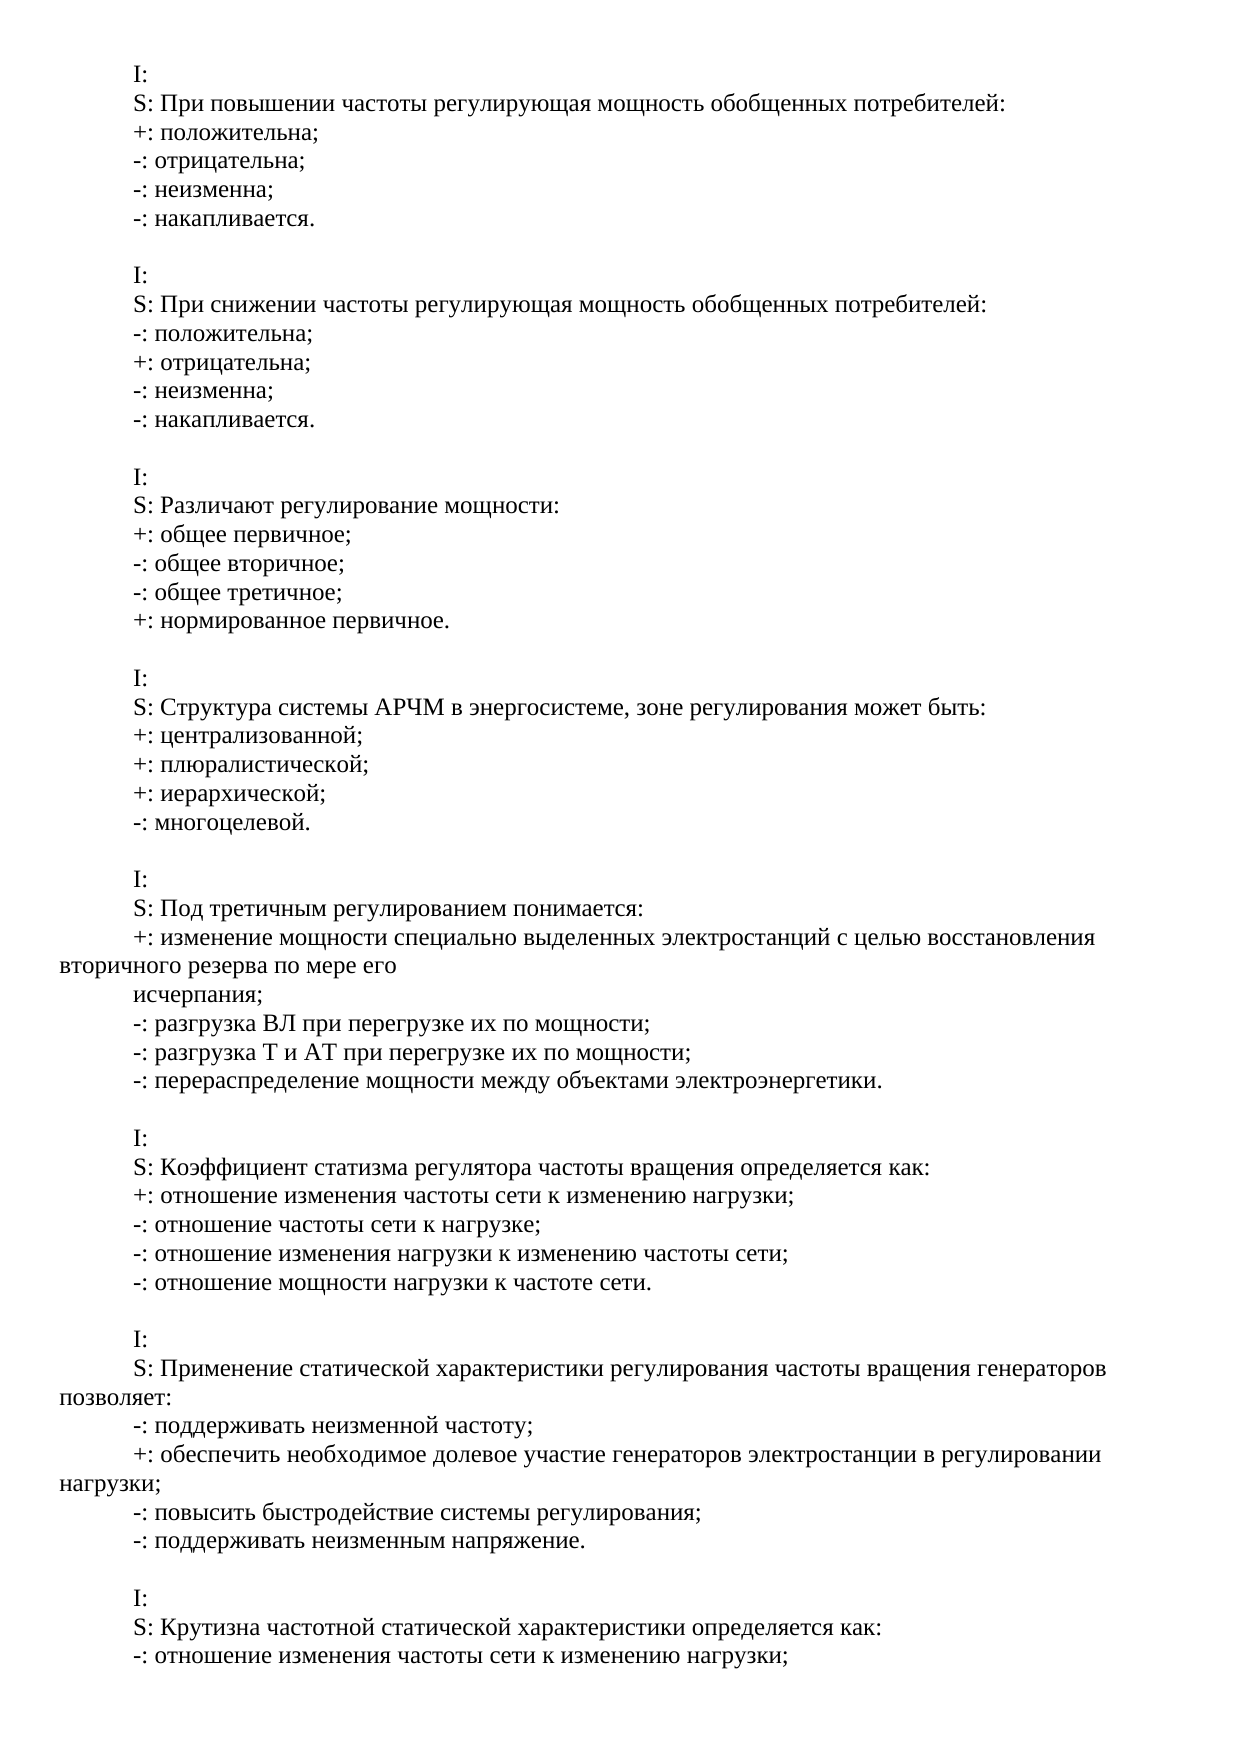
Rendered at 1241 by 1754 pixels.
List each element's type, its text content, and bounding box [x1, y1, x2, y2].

text -: накапливается. [59, 203, 1180, 232]
text +: иерархической; [59, 778, 1180, 807]
text -: повысить быстродействие системы регулирования; [59, 1497, 1180, 1525]
text S: Коэффициент статизма регулятора частоты вращения определяется как: [59, 1152, 1180, 1180]
text S: При снижении частоты регулирующая мощность обобщенных потребителей: [59, 289, 1180, 318]
text S: Применение статической характеристики регулирования частоты вращения генераторов позволяет: [59, 1353, 1180, 1410]
text S: При повышении частоты регулирующая мощность обобщенных потребителей: [59, 88, 1180, 117]
text -: неизменна; [59, 174, 1180, 203]
text S: Структура системы АРЧМ в энергосистеме, зоне регулирования может быть: [59, 692, 1180, 720]
text -: накапливается. [59, 404, 1180, 433]
text -: перераспределение мощности между объектами электроэнергетики. [59, 1065, 1180, 1094]
text I: [59, 260, 1180, 289]
text -: отношение изменения частоты сети к изменению нагрузки; [59, 1640, 1180, 1669]
text +: плюралистической; [59, 749, 1180, 778]
text -: отношение мощности нагрузки к частоте сети. [59, 1267, 1180, 1295]
text +: нормированное первичное. [59, 605, 1180, 634]
text -: общее вторичное; [59, 548, 1180, 577]
text -: положительна; [59, 318, 1180, 347]
text -: отрицательна; [59, 145, 1180, 174]
text -: неизменна; [59, 375, 1180, 404]
text -: многоцелевой. [59, 807, 1180, 835]
text -: отношение изменения нагрузки к изменению частоты сети; [59, 1238, 1180, 1267]
text -: общее третичное; [59, 577, 1180, 605]
text I: [59, 1583, 1180, 1612]
text +: общее первичное; [59, 519, 1180, 548]
text I: [59, 663, 1180, 692]
text +: отрицательна; [59, 347, 1180, 375]
text S: Под третичным регулированием понимается: [59, 893, 1180, 922]
text I: [59, 59, 1180, 88]
text I: [59, 1324, 1180, 1353]
text -: отношение частоты сети к нагрузке; [59, 1209, 1180, 1238]
text I: [59, 864, 1180, 893]
text -: разгрузка ВЛ при перегрузке их по мощности; [59, 1008, 1180, 1037]
text I: [59, 462, 1180, 490]
text +: обеспечить необходимое долевое участие генераторов электростанции в регулировании нагрузки; [59, 1439, 1180, 1497]
text S: Крутизна частотной статической характеристики определяется как: [59, 1612, 1180, 1640]
text S: Различают регулирование мощности: [59, 490, 1180, 519]
text +: отношение изменения частоты сети к изменению нагрузки; [59, 1180, 1180, 1209]
text +: централизованной; [59, 720, 1180, 749]
text +: изменение мощности специально выделенных электростанций с целью восстановления вторичного резерва по мере его [59, 922, 1180, 979]
text I: [59, 1123, 1180, 1152]
text исчерпания; [59, 979, 1180, 1008]
text -: разгрузка Т и АТ при перегрузке их по мощности; [59, 1037, 1180, 1065]
text -: поддерживать неизменным напряжение. [59, 1525, 1180, 1554]
text -: поддерживать неизменной частоту; [59, 1410, 1180, 1439]
text +: положительна; [59, 117, 1180, 145]
